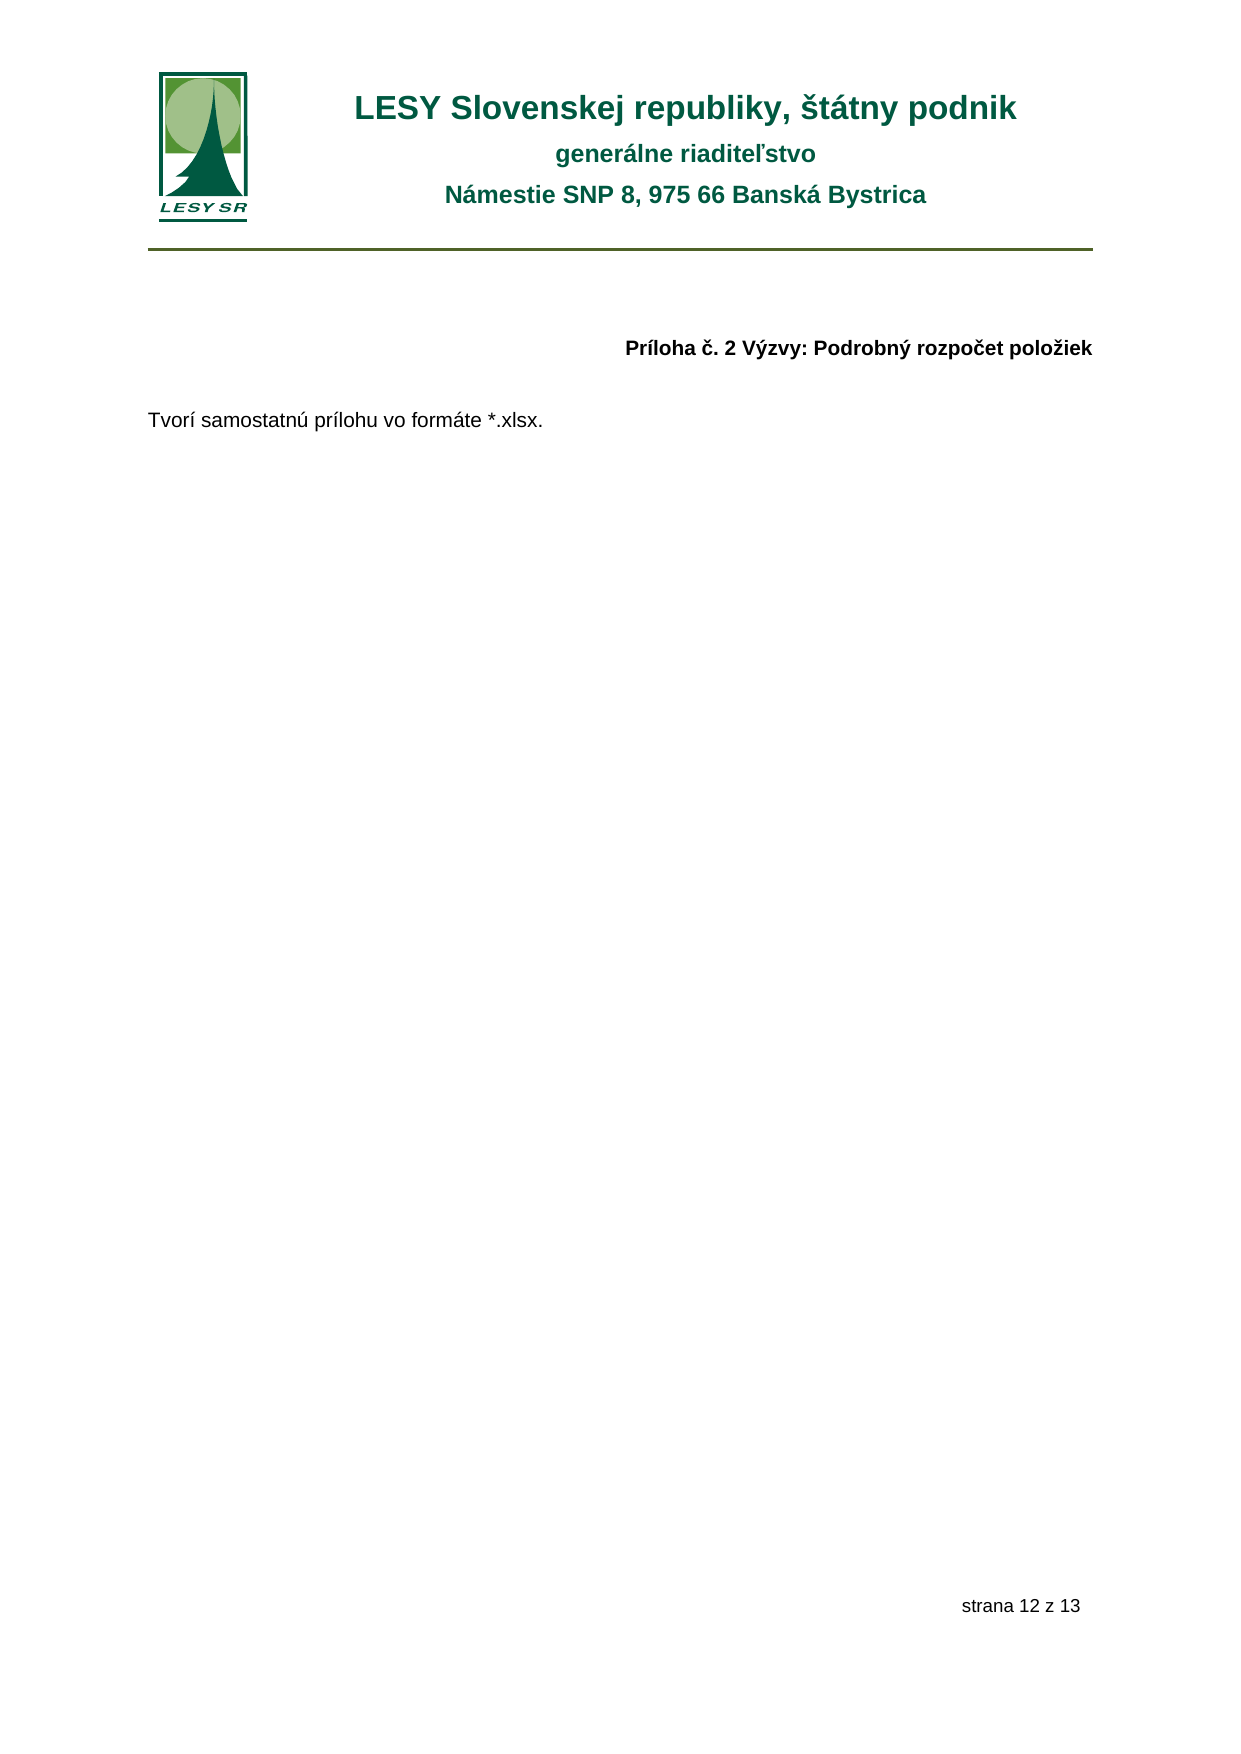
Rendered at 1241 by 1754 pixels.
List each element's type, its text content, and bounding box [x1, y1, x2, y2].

text Tvorí samostatnú prílohu vo formáte *.xlsx. [148, 408, 1093, 432]
text Príloha č. 2 Výzvy: Podrobný rozpočet položiek [148, 336, 1093, 360]
